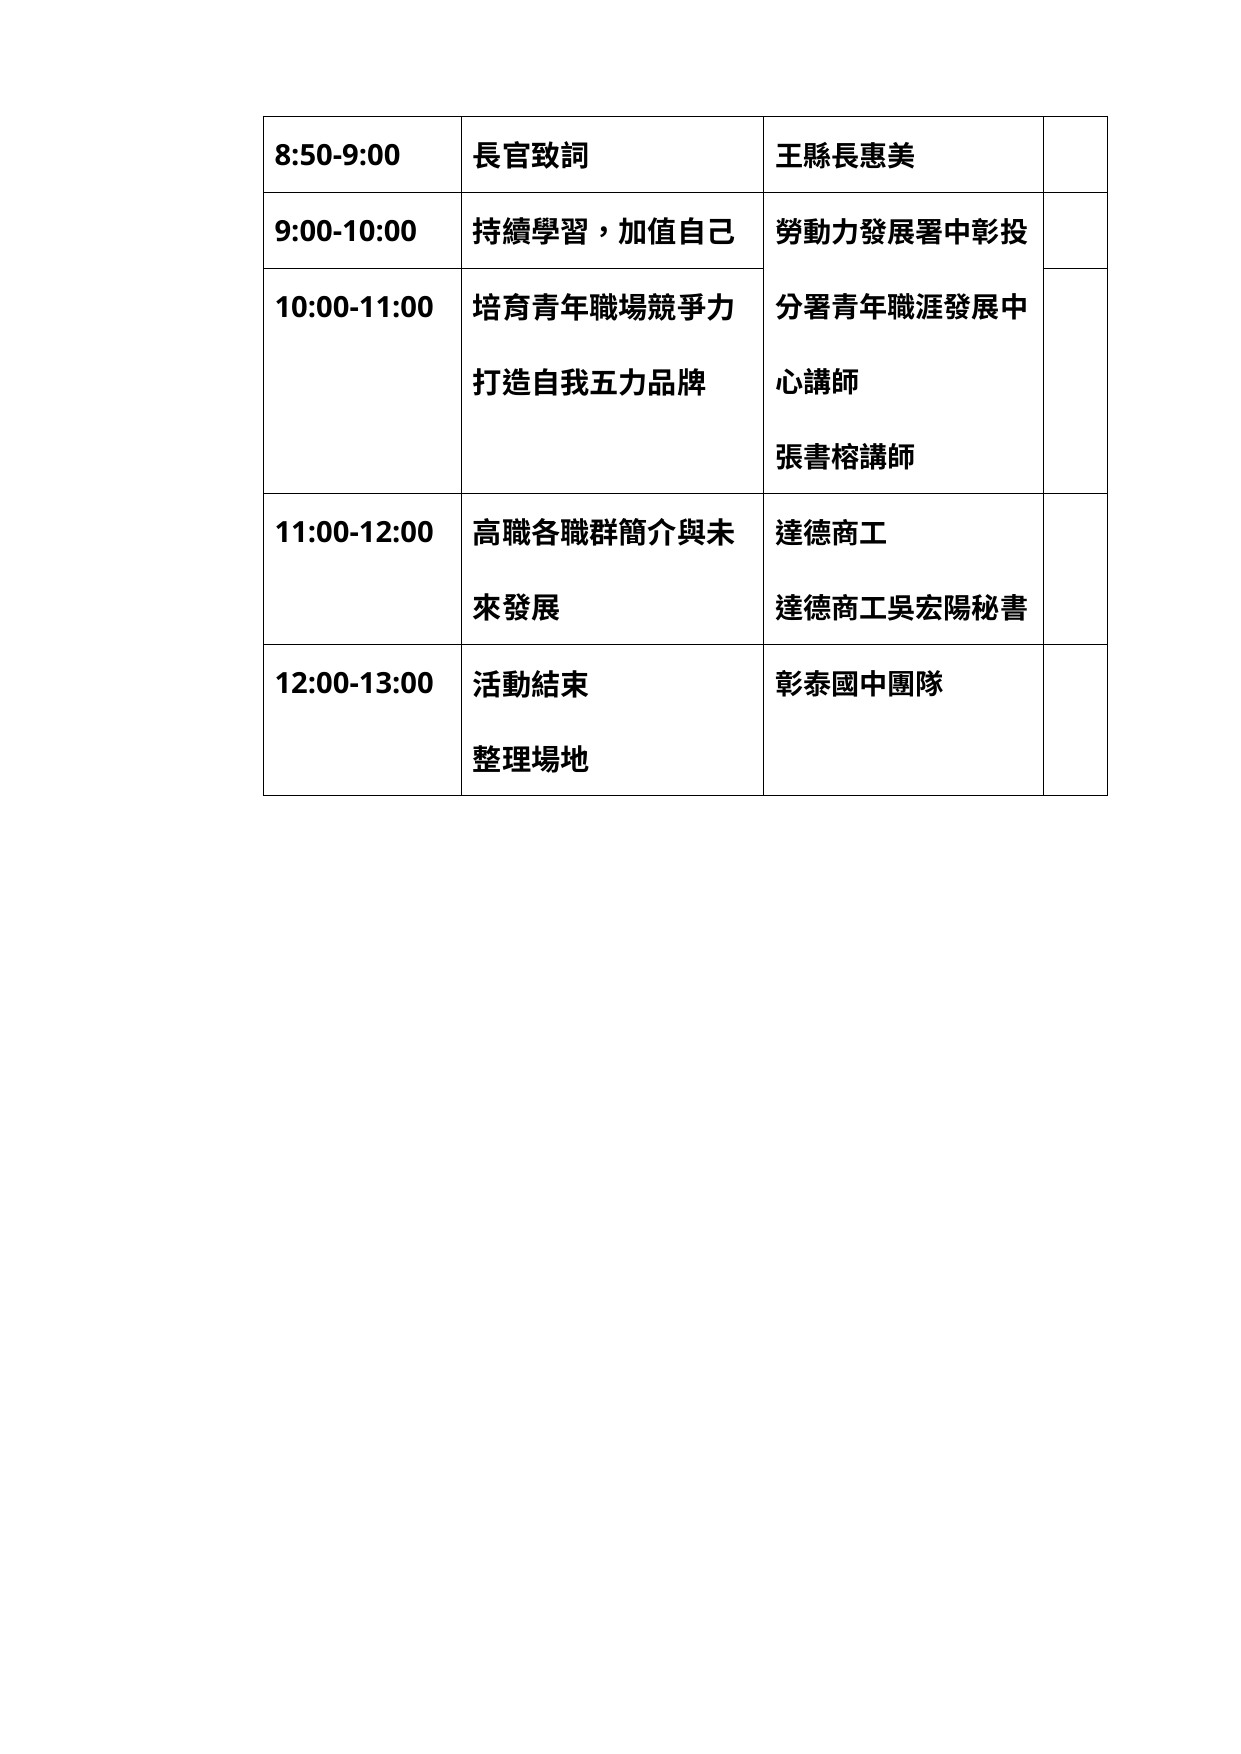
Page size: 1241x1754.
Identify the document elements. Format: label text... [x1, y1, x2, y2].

table_cell 高職各職群簡介與未來發展 [462, 494, 763, 644]
table_cell [1044, 117, 1107, 192]
table_cell 8:50-9:00 [264, 117, 461, 192]
table_cell 11:00-12:00 [264, 494, 461, 644]
table_cell 培育青年職場競爭力 打造自我五力品牌 [462, 269, 763, 493]
table_cell [1044, 269, 1107, 493]
table_cell 12:00-13:00 [264, 645, 461, 795]
table_cell 彰泰國中團隊 [764, 645, 1043, 795]
table_cell 長官致詞 [462, 117, 763, 192]
table_cell [1044, 193, 1107, 268]
table_cell [1044, 645, 1107, 795]
table_cell 勞動力發展署中彰投分署青年職涯發展中心講師 張書榕講師 [764, 193, 1043, 493]
table_cell 9:00-10:00 [264, 193, 461, 268]
table_cell 10:00-11:00 [264, 269, 461, 493]
table_cell 持續學習，加值自己 [462, 193, 763, 268]
table_cell [1044, 494, 1107, 644]
table_cell 王縣長惠美 [764, 117, 1043, 192]
table_cell 達德商工 達德商工吳宏陽秘書 [764, 494, 1043, 644]
table_cell 活動結束 整理場地 [462, 645, 763, 795]
